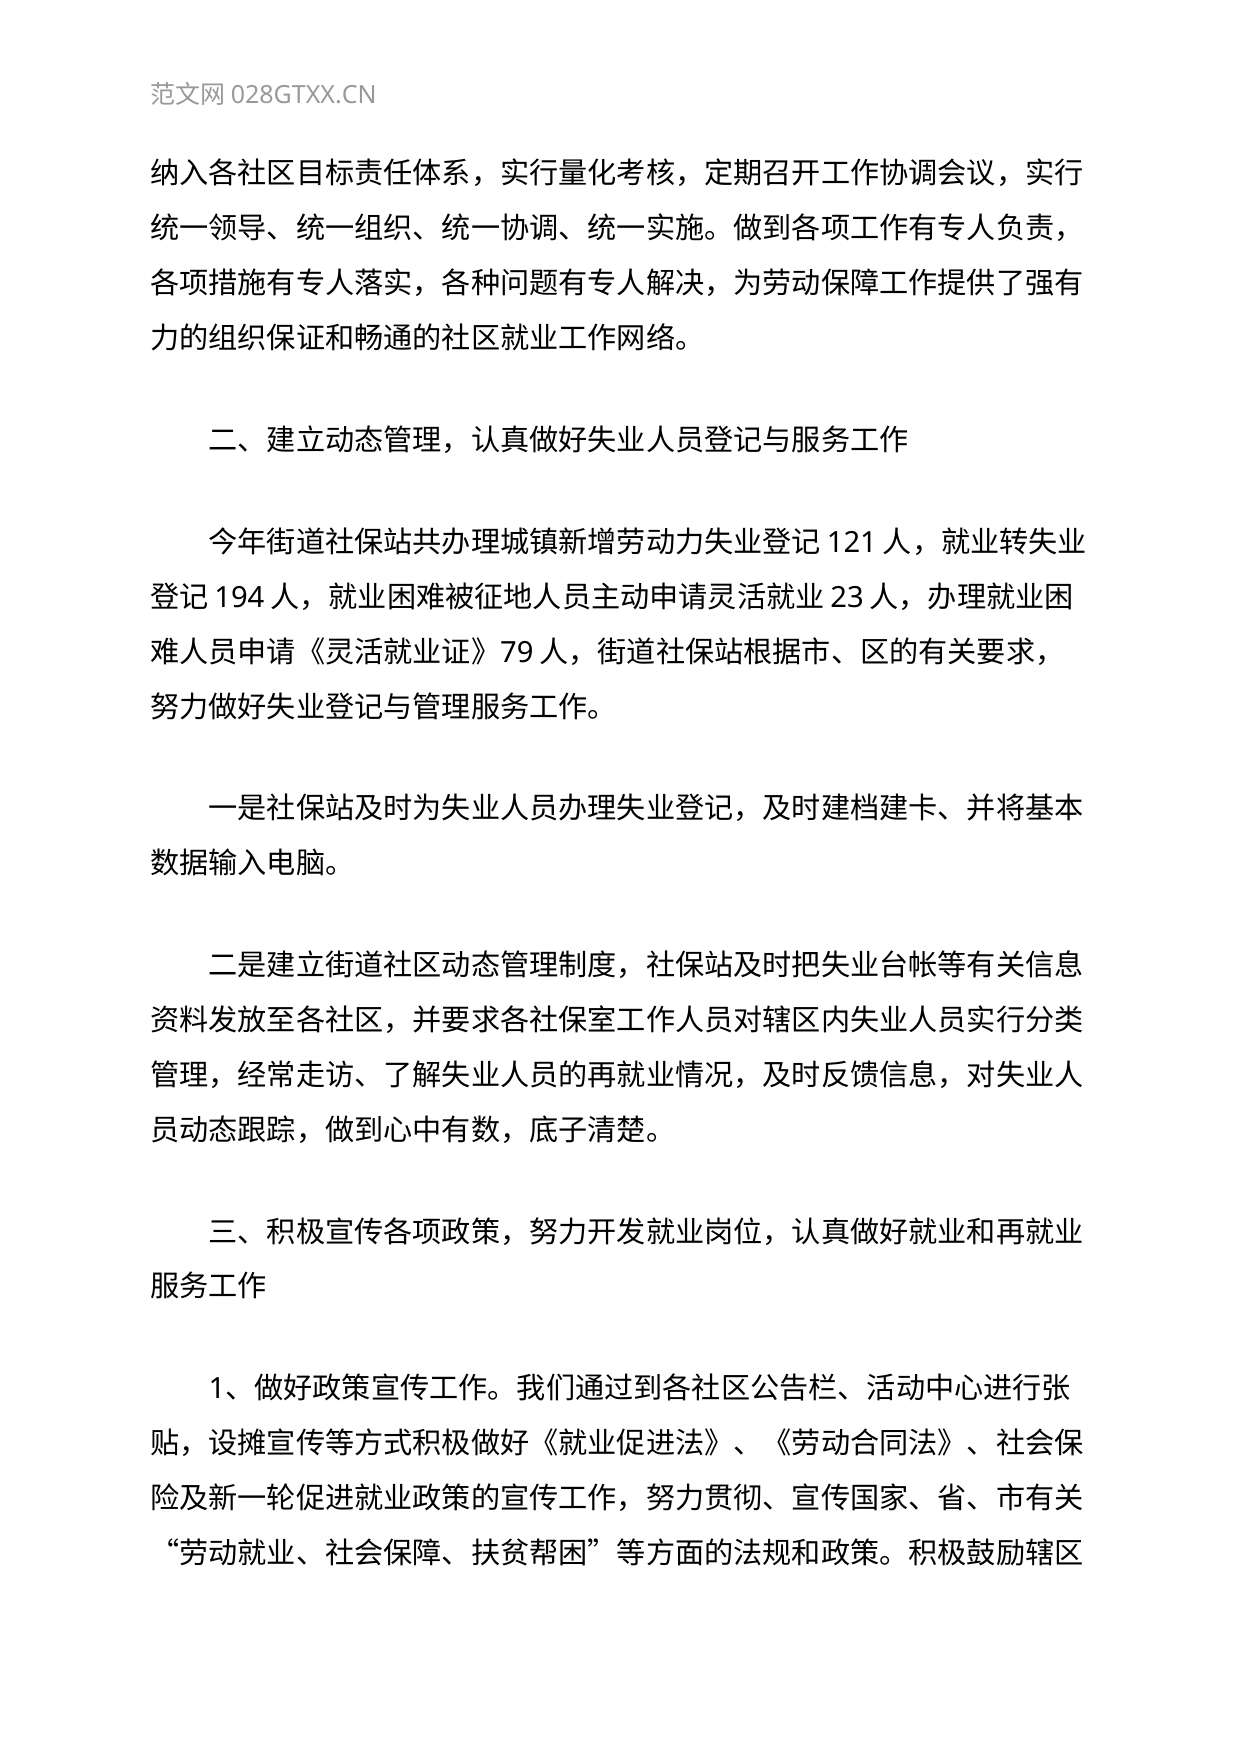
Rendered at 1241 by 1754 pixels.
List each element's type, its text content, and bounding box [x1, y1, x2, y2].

text 一是社保站及时为失业人员办理失业登记，及时建档建卡、并将基本数据输入电脑。 [150, 785, 1090, 882]
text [150, 150, 1090, 357]
text 二是建立街道社区动态管理制度，社保站及时把失业台帐等有关信息资料发放至各社区，并要求各社保室工作人员对辖区内失业人员实行分类管理，经常走访、了解失业人员的再就业情况，及时反馈信息，对失业人员动态跟踪，做到心中有数，底子清楚。 [150, 942, 1090, 1149]
text 三、积极宣传各项政策，努力开发就业岗位，认真做好就业和再就业服务工作 [150, 1208, 1090, 1305]
text 今年街道社保站共办理城镇新增劳动力失业登记121人，就业转失业登记194人，就业困难被征地人员主动申请灵活就业23人，办理就业困难人员申请《灵活就业证》79人，街道社保站根据市、区的有关要求，努力做好失业登记与管理服务工作。 [150, 518, 1090, 726]
text 二、建立动态管理，认真做好失业人员登记与服务工作 [150, 416, 1090, 459]
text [150, 1365, 1090, 1572]
